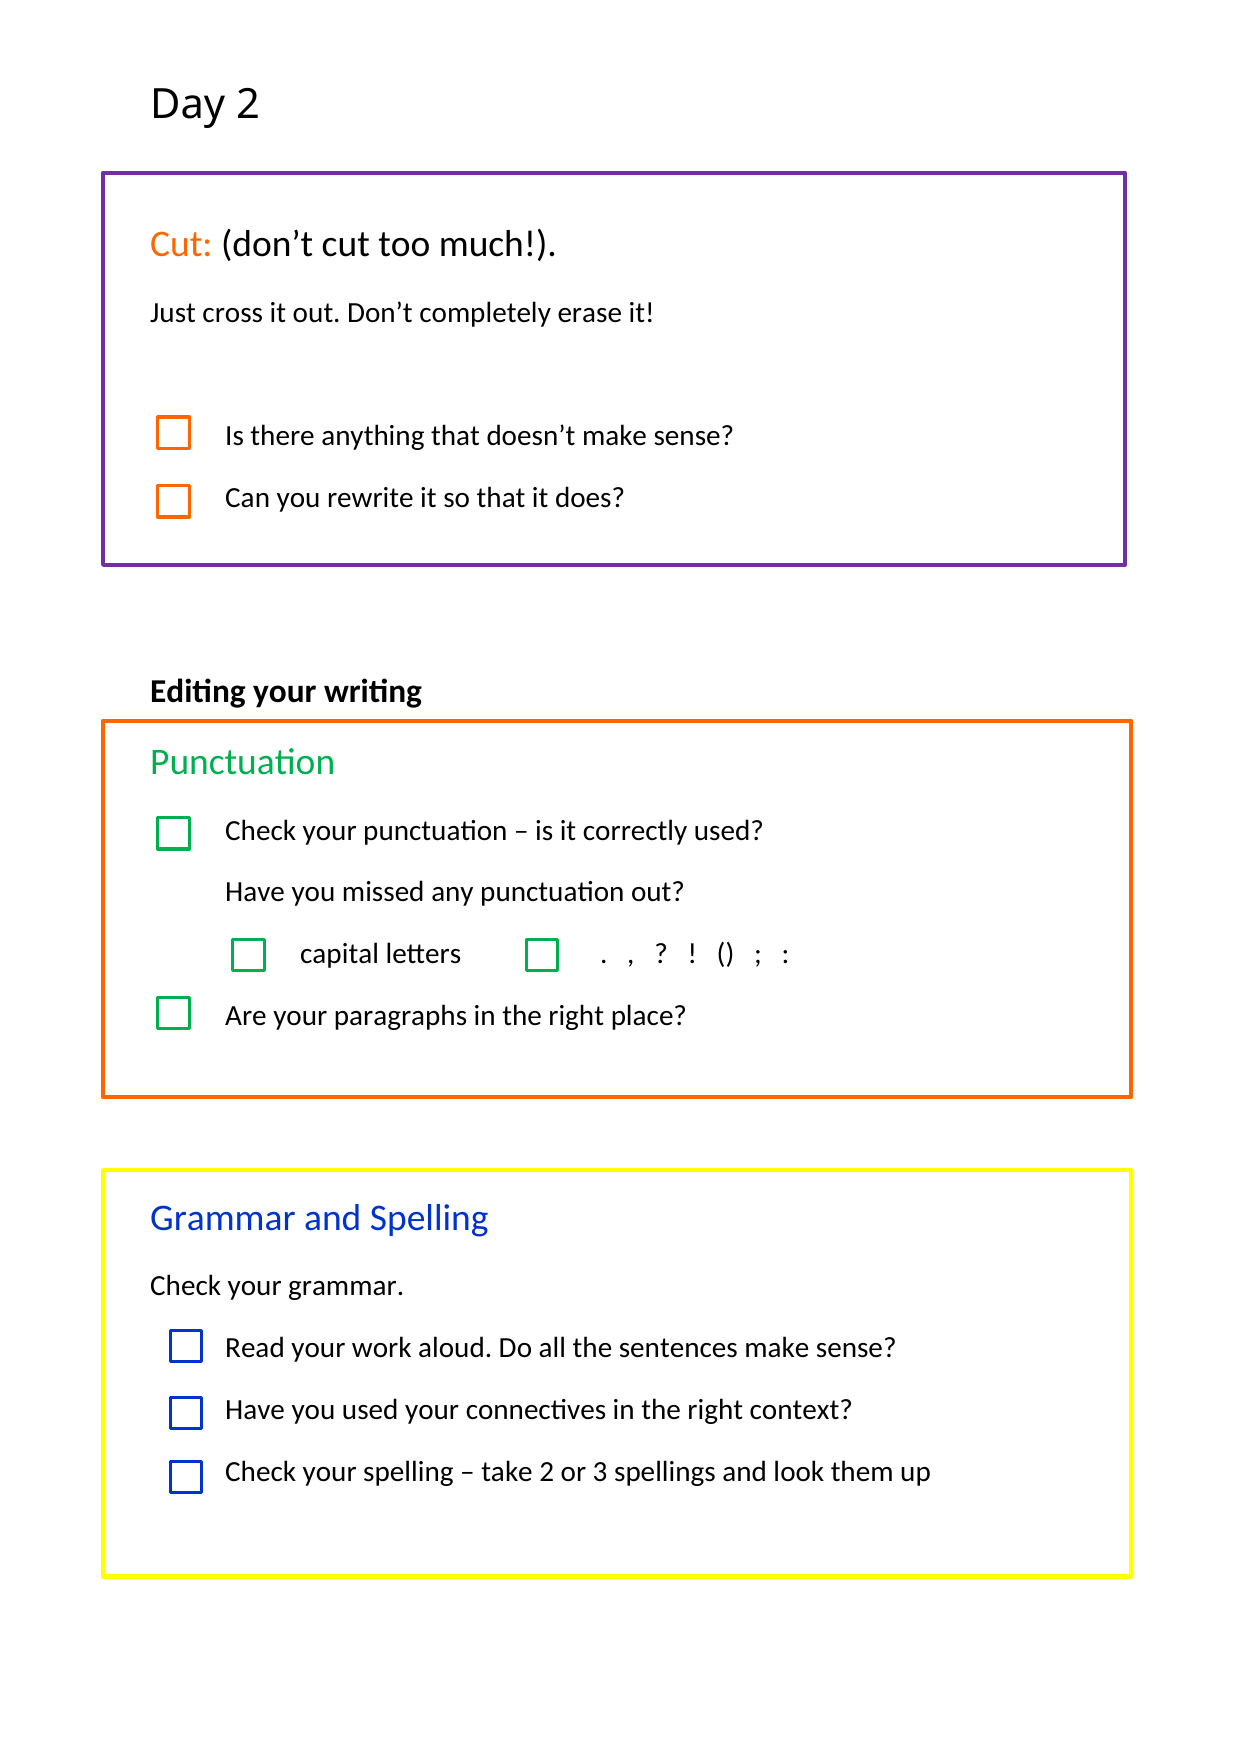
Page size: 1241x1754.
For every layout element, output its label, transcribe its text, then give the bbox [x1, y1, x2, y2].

text capital letters . , ? ! () ; : [225, 935, 1090, 971]
text Have you used your connectives in the right context? [150, 1391, 1090, 1427]
text Check your spelling – take 2 or 3 spellings and look them up [150, 1453, 1090, 1488]
text Can you rewrite it so that it does? [150, 479, 1090, 515]
text Read your work aloud. Do all the sentences make sense? [150, 1329, 1090, 1365]
text Are your paragraphs in the right place? [150, 997, 1090, 1032]
text Is there anything that doesn’t make sense? [150, 417, 1090, 453]
text Cut: (don’t cut too much!). [150, 220, 1090, 266]
text Have you missed any punctuation out? [150, 873, 1090, 909]
text Just cross it out. Don’t completely erase it! [150, 294, 1090, 329]
text Editing your writing [150, 670, 1090, 711]
text Grammar and Spelling [150, 1194, 1090, 1240]
text Check your grammar. [150, 1267, 1090, 1303]
text Check your punctuation – is it correctly used? [150, 812, 1090, 847]
text Punctuation [150, 738, 1090, 784]
